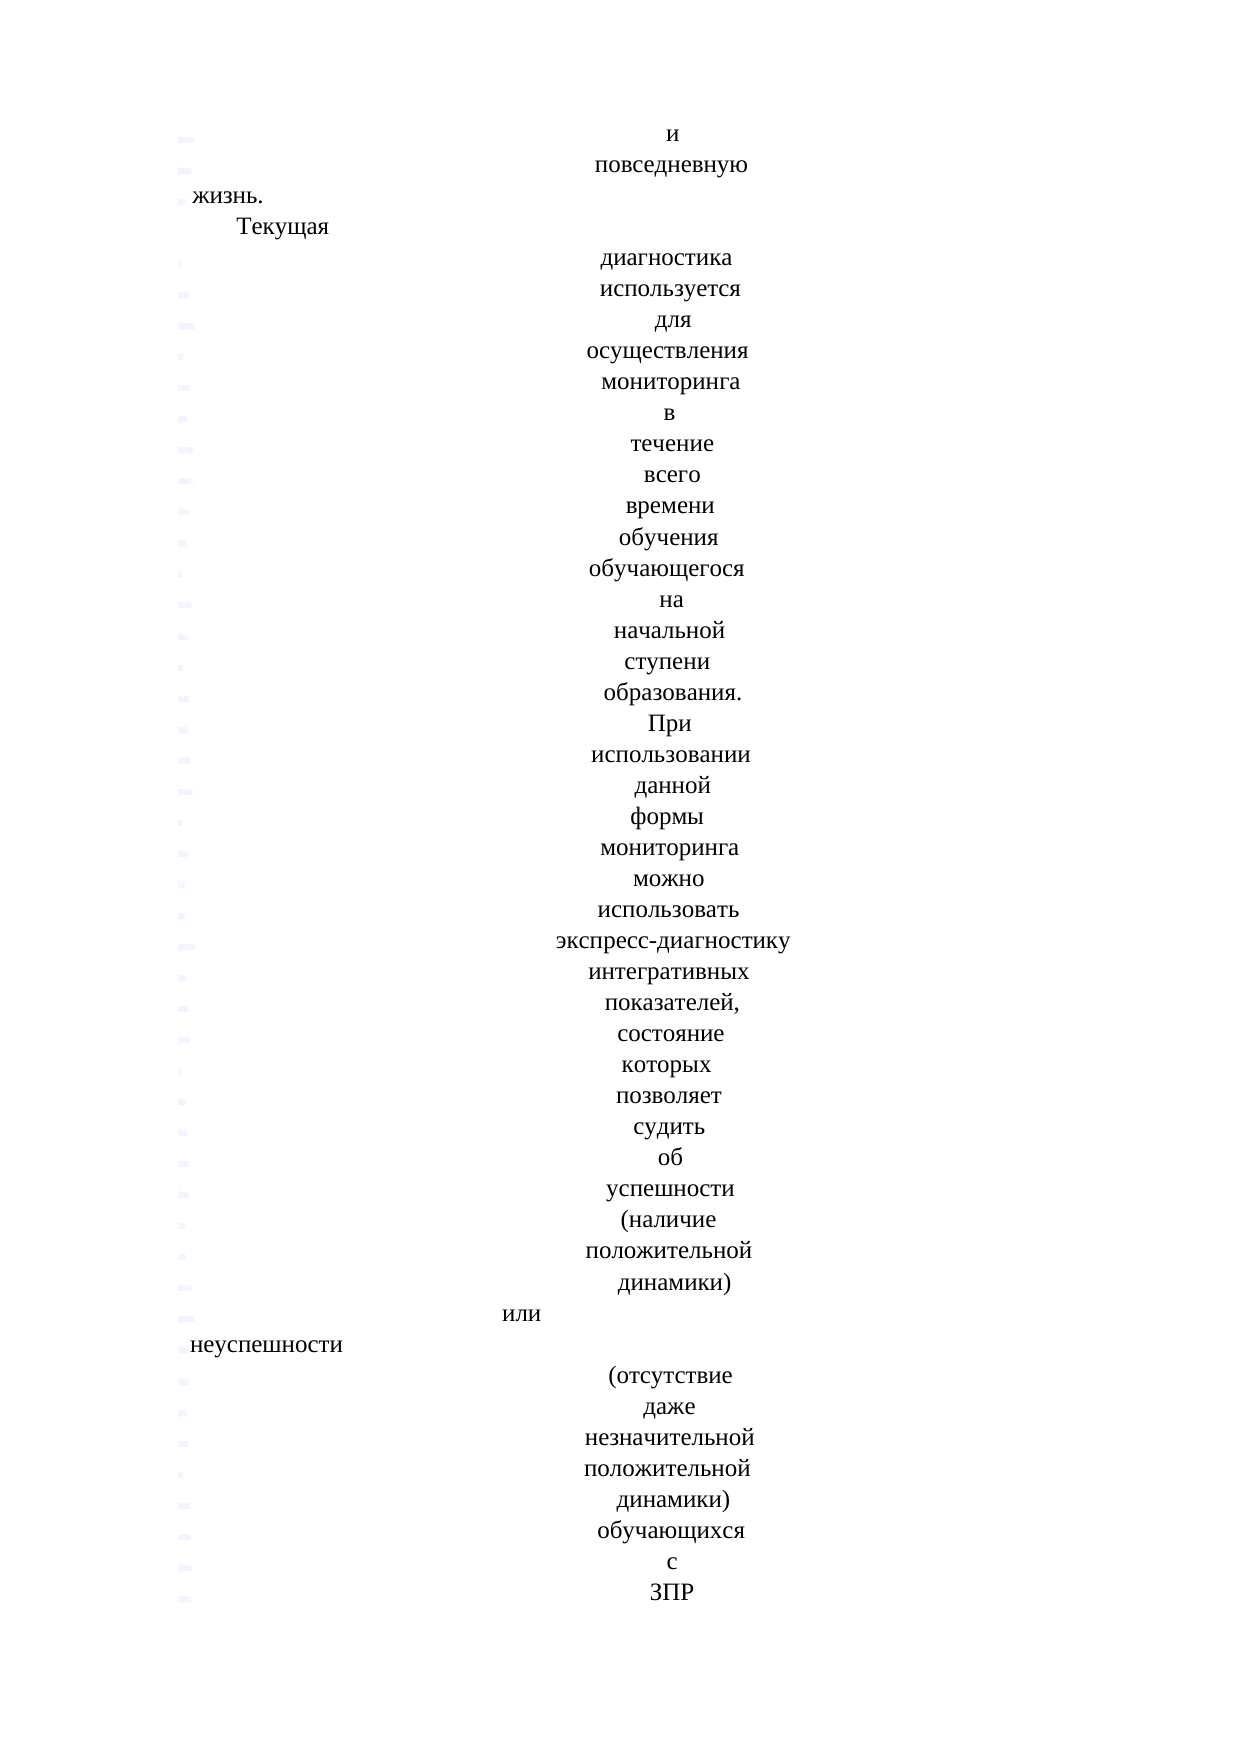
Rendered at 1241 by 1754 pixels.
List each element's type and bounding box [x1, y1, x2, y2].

text [177, 118, 1152, 209]
text [177, 211, 1152, 1606]
